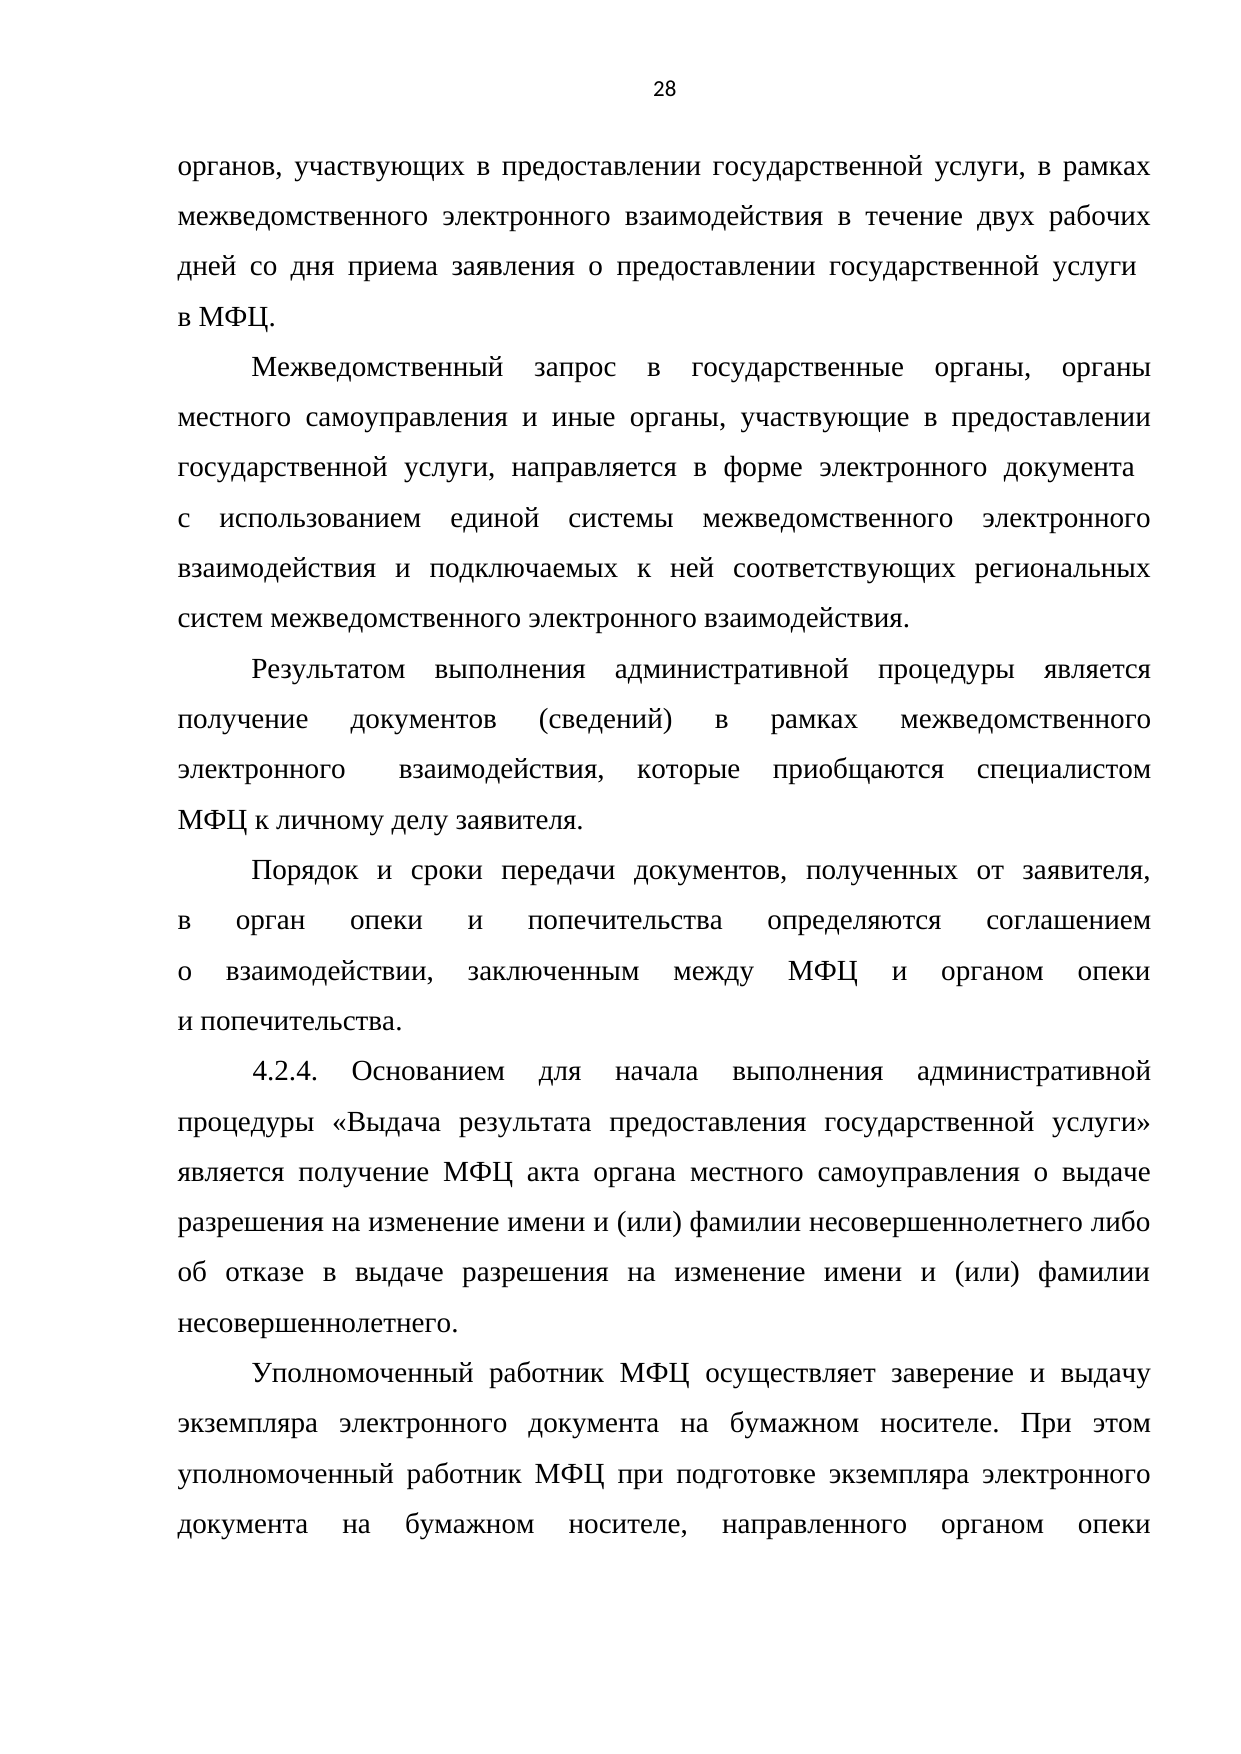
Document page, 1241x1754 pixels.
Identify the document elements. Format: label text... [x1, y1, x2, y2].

text Порядок и сроки передачи документов, полученных от заявителя, в орган опеки и попечительства определяются соглашением о взаимодействии, заключенным между МФЦ и органом опеки и попечительства. [177, 852, 1152, 1037]
text Результатом выполнения административной процедуры является получение документов (сведений) в рамках межведомственного электронного взаимодействия, которые приобщаются специалистом МФЦ к личному делу заявителя. [177, 651, 1152, 835]
text 4.2.4. Основанием для начала выполнения административной процедуры «Выдача результата предоставления государственной услуги» является получение МФЦ акта органа местного самоуправления о выдаче разрешения на изменение имени и (или) фамилии несовершеннолетнего либо об отказе в выдаче разрешения на изменение имени и (или) фамилии несовершеннолетнего. [177, 1053, 1152, 1338]
text Межведомственный запрос в государственные органы, органы местного самоуправления и иные органы, участвующие в предоставлении государственной услуги, направляется в форме электронного документа с использованием единой системы межведомственного электронного взаимодействия и подключаемых к ней соответствующих региональных систем межведомственного электронного взаимодействия. [177, 349, 1152, 634]
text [177, 1355, 1152, 1540]
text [177, 148, 1152, 332]
